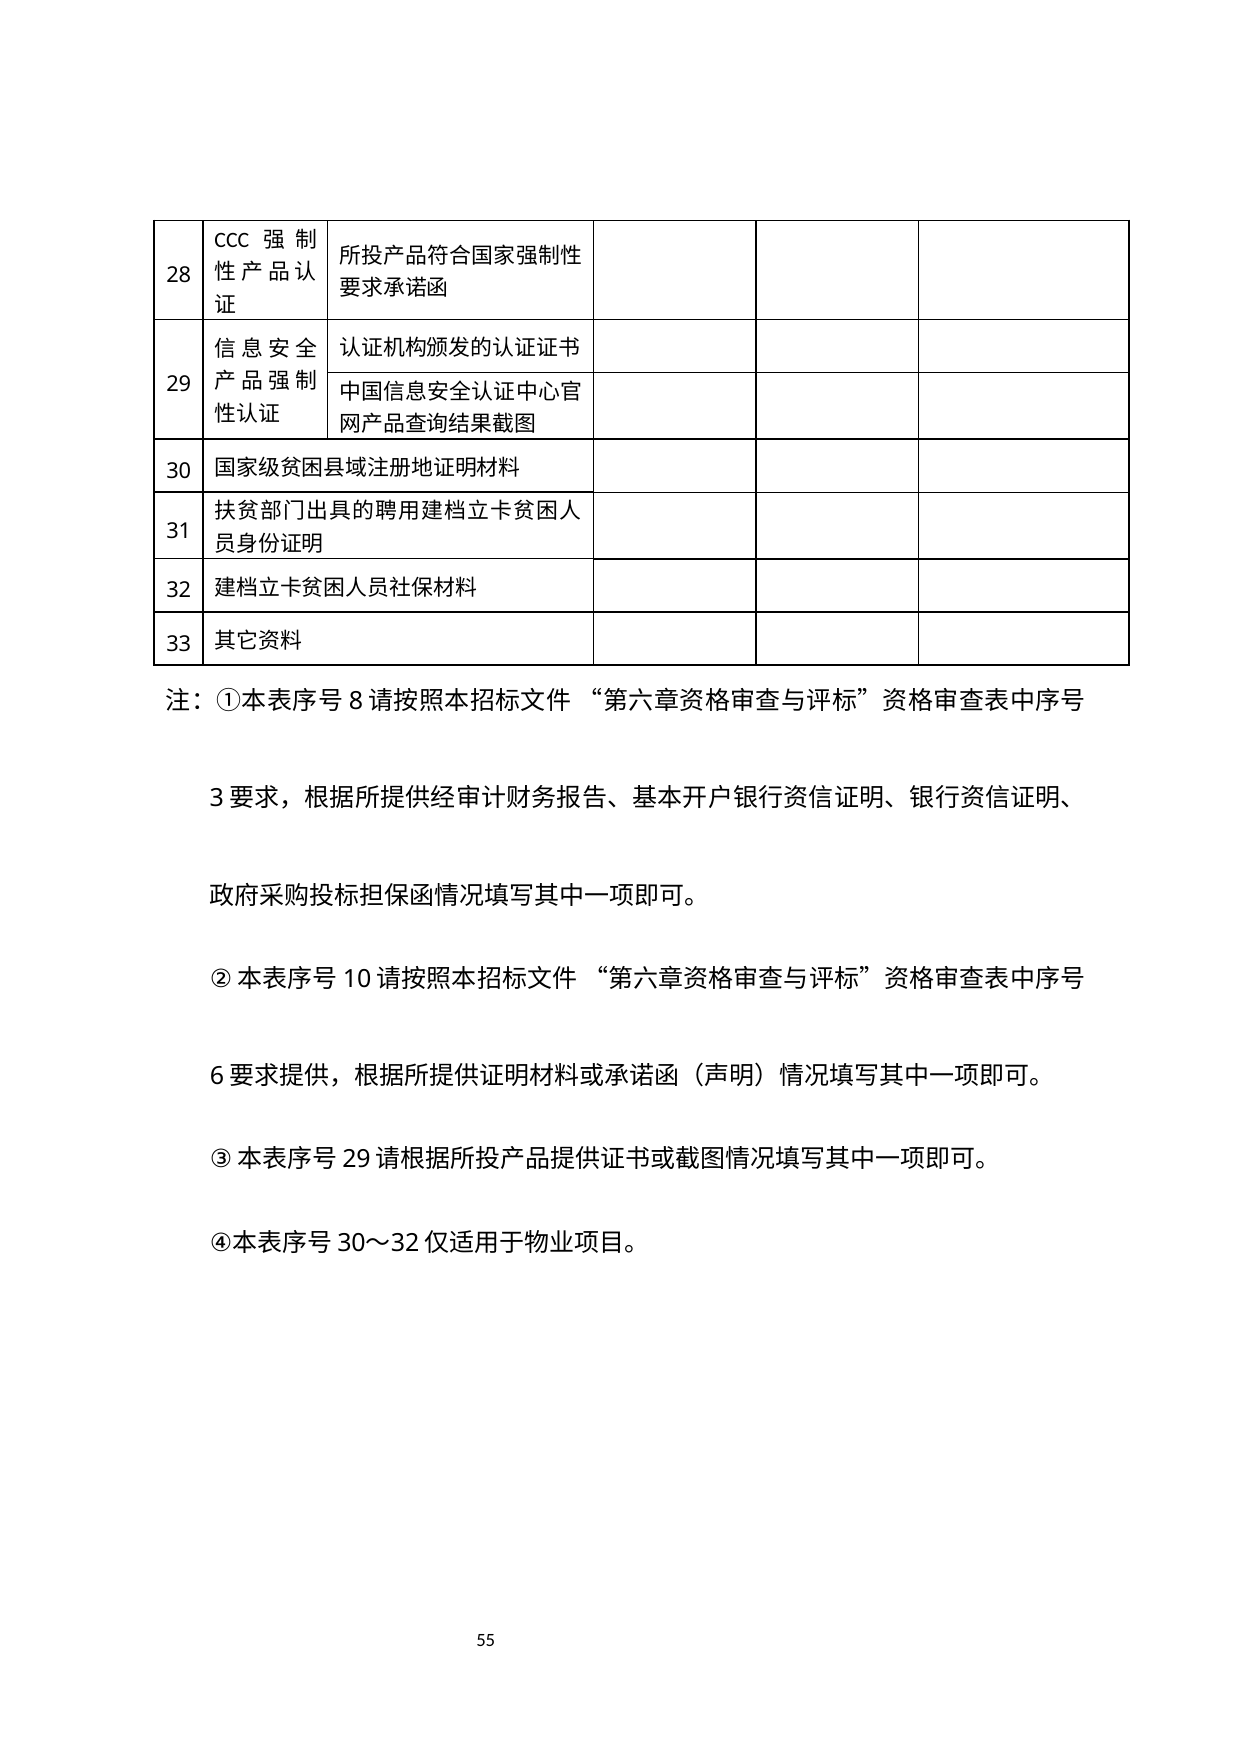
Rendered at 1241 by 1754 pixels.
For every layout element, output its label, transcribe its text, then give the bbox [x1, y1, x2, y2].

table_cell [757, 440, 918, 491]
table_cell 国家级贫困县域注册地证明材料 [204, 440, 593, 491]
table_cell [919, 613, 1128, 664]
text ②本表序号10请按照本招标文件 “第六章资格审查与评标”资格审查表中序号6要求提供，根据所提供证明材料或承诺函（声明）情况填写其中一项即可。 [209, 944, 1087, 1106]
table_cell 其它资料 [204, 613, 593, 664]
table_cell 所投产品符合国家强制性要求承诺函 [328, 221, 593, 319]
table_cell [594, 320, 755, 372]
table_cell [594, 560, 755, 611]
table_cell [757, 320, 918, 372]
table_cell 建档立卡贫困人员社保材料 [204, 559, 593, 611]
table_cell 32 [155, 559, 202, 611]
table_cell [757, 221, 918, 319]
text ③本表序号29请根据所投产品提供证书或截图情况填写其中一项即可。 [209, 1124, 1087, 1189]
text 注：①本表序号8请按照本招标文件 “第六章资格审查与评标”资格审查表中序号3要求，根据所提供经审计财务报告、基本开户银行资信证明、银行资信证明、政府采购投标担保函情况填写其中一项即可。 [165, 666, 1087, 926]
table_cell 认证机构颁发的认证证书 [328, 320, 593, 372]
text ④本表序号30～32仅适用于物业项目。 [209, 1208, 1087, 1273]
table_cell [919, 320, 1128, 372]
table_cell [594, 493, 755, 558]
table_cell [594, 373, 755, 438]
table_cell [919, 373, 1128, 438]
table_cell 28 [155, 221, 202, 319]
table_cell 29 [155, 320, 202, 438]
table_cell CCC强制性产品认证 [204, 221, 327, 319]
table_cell 33 [155, 613, 202, 664]
table_cell [757, 373, 918, 438]
table_cell [919, 560, 1128, 611]
table_cell 中国信息安全认证中心官网产品查询结果截图 [328, 373, 593, 438]
table_cell [594, 613, 755, 664]
table_cell [594, 440, 755, 491]
table_cell 31 [155, 493, 202, 558]
table_cell [919, 493, 1128, 558]
table_cell [594, 221, 755, 319]
table_cell 扶贫部门出具的聘用建档立卡贫困人员身份证明 [204, 493, 593, 558]
table_cell [757, 493, 918, 558]
table_cell [757, 560, 918, 611]
table_cell 30 [155, 440, 202, 491]
table_cell [757, 613, 918, 664]
table_cell [919, 221, 1128, 319]
table_cell [919, 440, 1128, 491]
table_cell 信息安全产品强制性认证 [204, 320, 327, 438]
